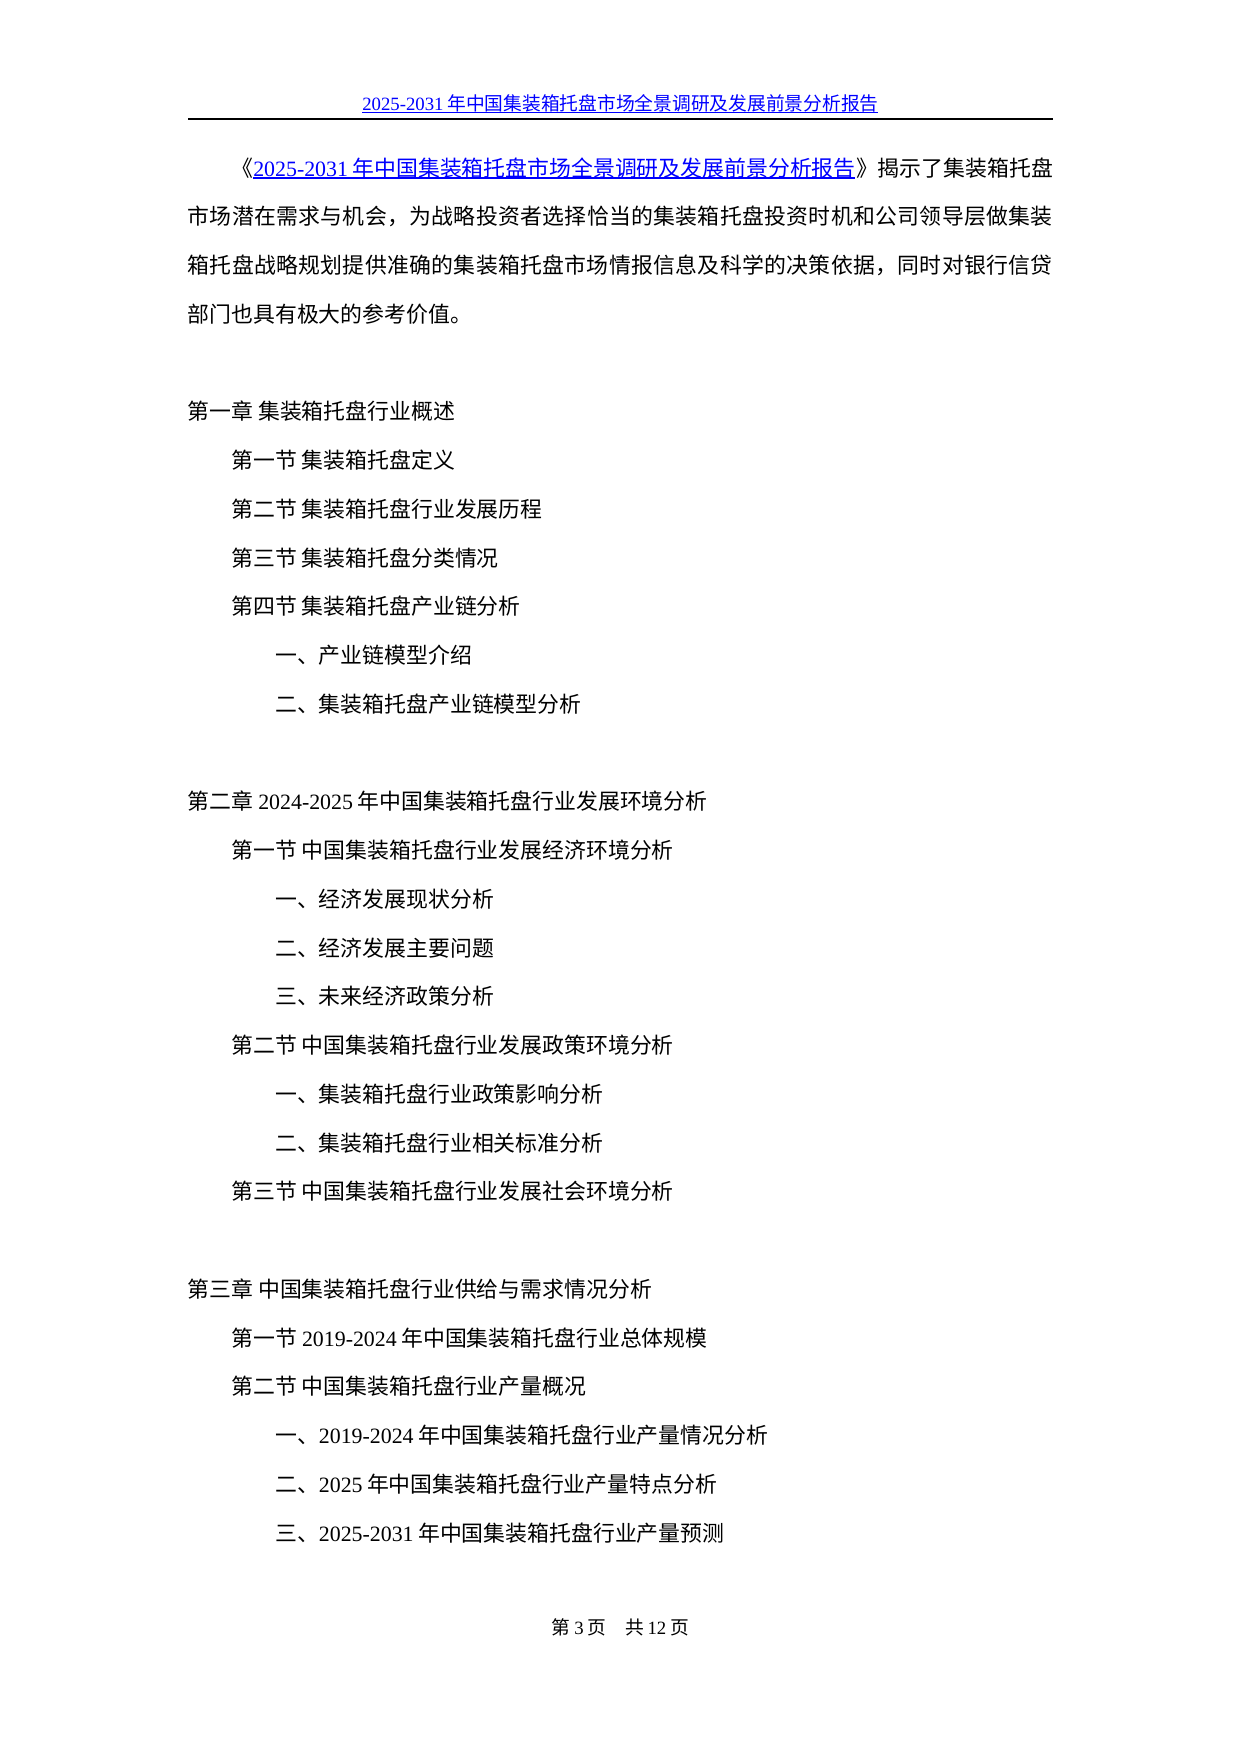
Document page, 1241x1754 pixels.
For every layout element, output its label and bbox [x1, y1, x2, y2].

text [187, 150, 1053, 1548]
